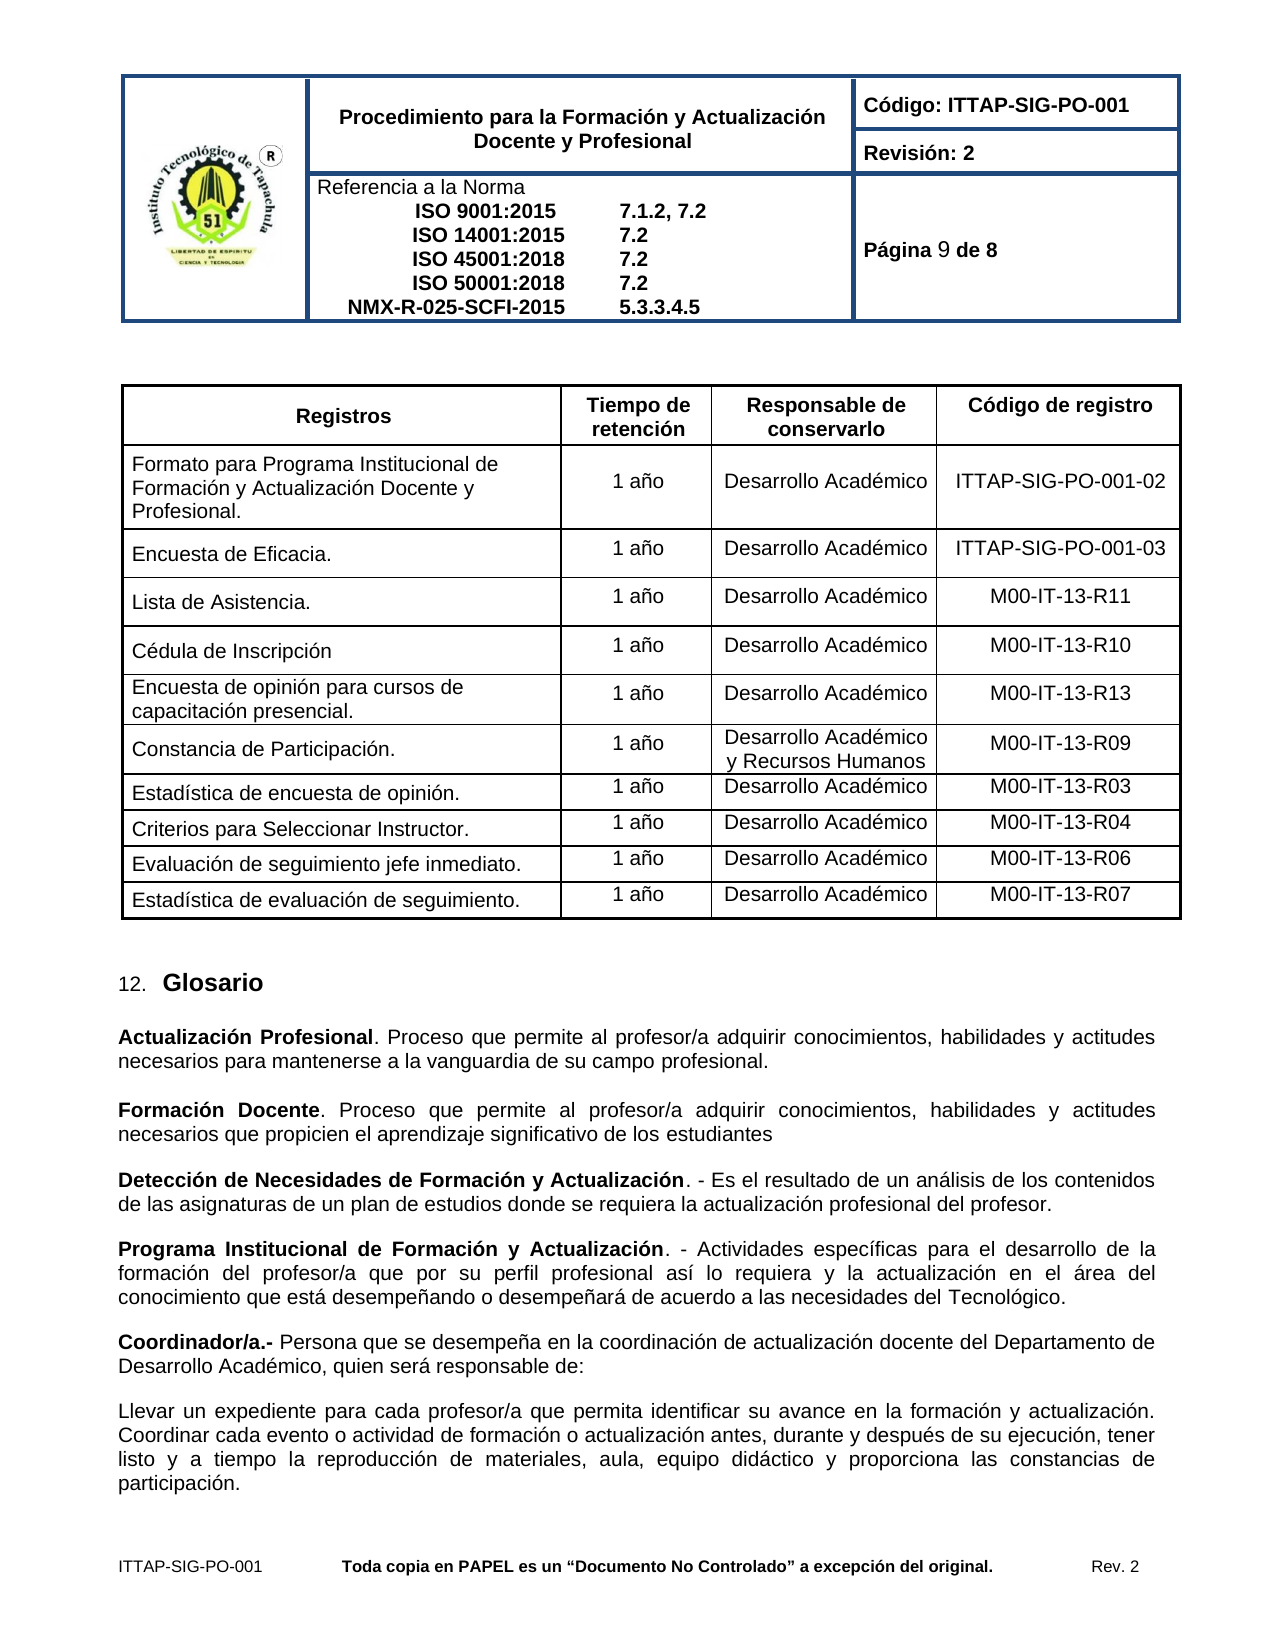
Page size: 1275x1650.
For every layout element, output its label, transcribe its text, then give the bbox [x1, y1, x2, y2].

picture [141, 145, 283, 268]
text Coordinador/a.- Persona que se desempeña en la coordinación de actualización docente del Departamento de Desarrollo Académico, quien será responsable de: [118, 1330, 1157, 1378]
table_cell Desarrollo Académico [712, 446, 936, 528]
text Detección de Necesidades de Formación y Actualización. - Es el resultado de un análisis de los contenidos de las asignaturas de un plan de estudios donde se requiera la actualización profesional del profesor. [118, 1167, 1156, 1215]
table_cell 1 año [562, 847, 711, 881]
text Actualización Profesional. Proceso que permite al profesor/a adquirir conocimientos, habilidades y actitudes necesarios para mantenerse a la vanguardia de su campo profesional. [118, 1024, 1156, 1072]
table_cell M00-IT-13-R06 [937, 847, 1179, 881]
table_cell Desarrollo Académico [712, 627, 936, 674]
table_cell M00-IT-13-R04 [937, 811, 1179, 845]
table_cell 1 año [562, 530, 711, 577]
table_cell Criterios para Seleccionar Instructor. [124, 811, 560, 845]
table_cell M00-IT-13-R09 [937, 725, 1179, 773]
table_cell Formato para Programa Institucional de Formación y Actualización Docente y Profesional. [124, 446, 560, 528]
table_cell Constancia de Participación. [124, 725, 560, 773]
table_cell Lista de Asistencia. [124, 578, 560, 625]
table_cell M00-IT-13-R07 [937, 883, 1179, 917]
table_cell 1 año [562, 627, 711, 674]
table_cell Desarrollo Académico [712, 847, 936, 881]
table_cell M00-IT-13-R10 [937, 627, 1179, 674]
table_cell M00-IT-13-R11 [937, 578, 1179, 625]
table_cell M00-IT-13-R03 [937, 775, 1179, 809]
table_cell Desarrollo Académico [712, 578, 936, 625]
text Programa Institucional de Formación y Actualización. - Actividades específicas para el desarrollo de la formación del profesor/a que por su perfil profesional así lo requiera y la actualización en el área del conocimiento que está desempeñando o desempeñará de acuerdo a las necesidades del Tecnológico. [118, 1237, 1157, 1308]
table_cell 1 año [562, 725, 711, 773]
table_header Responsable de conservarlo [712, 387, 936, 444]
table_cell Desarrollo Académico [712, 883, 936, 917]
table_cell Desarrollo Académico [712, 775, 936, 809]
table_cell ITTAP-SIG-PO-001-03 [937, 530, 1179, 577]
table_cell 1 año [562, 811, 711, 845]
table_cell Desarrollo Académico [712, 530, 936, 577]
table_cell Estadística de evaluación de seguimiento. [124, 883, 560, 917]
table_cell Desarrollo Académico y Recursos Humanos [712, 725, 936, 773]
list Glosario [118, 968, 1192, 997]
table_cell Desarrollo Académico [712, 811, 936, 845]
table_cell Evaluación de seguimiento jefe inmediato. [124, 847, 560, 881]
table_header Código de registro [937, 387, 1179, 444]
table_cell Cédula de Inscripción [124, 627, 560, 674]
table_cell 1 año [562, 446, 711, 528]
table_cell ITTAP-SIG-PO-001-02 [937, 446, 1179, 528]
table_cell Estadística de encuesta de opinión. [124, 775, 560, 809]
table_cell Desarrollo Académico [712, 675, 936, 723]
table_cell Encuesta de Eficacia. [124, 530, 560, 577]
table_cell 1 año [562, 775, 711, 809]
table_cell M00-IT-13-R13 [937, 675, 1179, 723]
table_header Tiempo de retención [562, 387, 711, 444]
table_cell 1 año [562, 883, 711, 917]
table_cell 1 año [562, 578, 711, 625]
text Llevar un expediente para cada profesor/a que permita identificar su avance en la formación y actualización. Coordinar cada evento o actividad de formación o actualización antes, durante y después de su ejecución, tener listo y a tiempo la reproducción de materiales, aula, equipo didáctico y proporciona las constancias de participación. [118, 1399, 1157, 1495]
text Formación Docente. Proceso que permite al profesor/a adquirir conocimientos, habilidades y actitudes necesarios que propicien el aprendizaje significativo de los estudiantes [118, 1098, 1157, 1146]
table_cell Encuesta de opinión para cursos de capacitación presencial. [124, 675, 560, 723]
table_header Registros [124, 387, 560, 444]
table_cell 1 año [562, 675, 711, 723]
